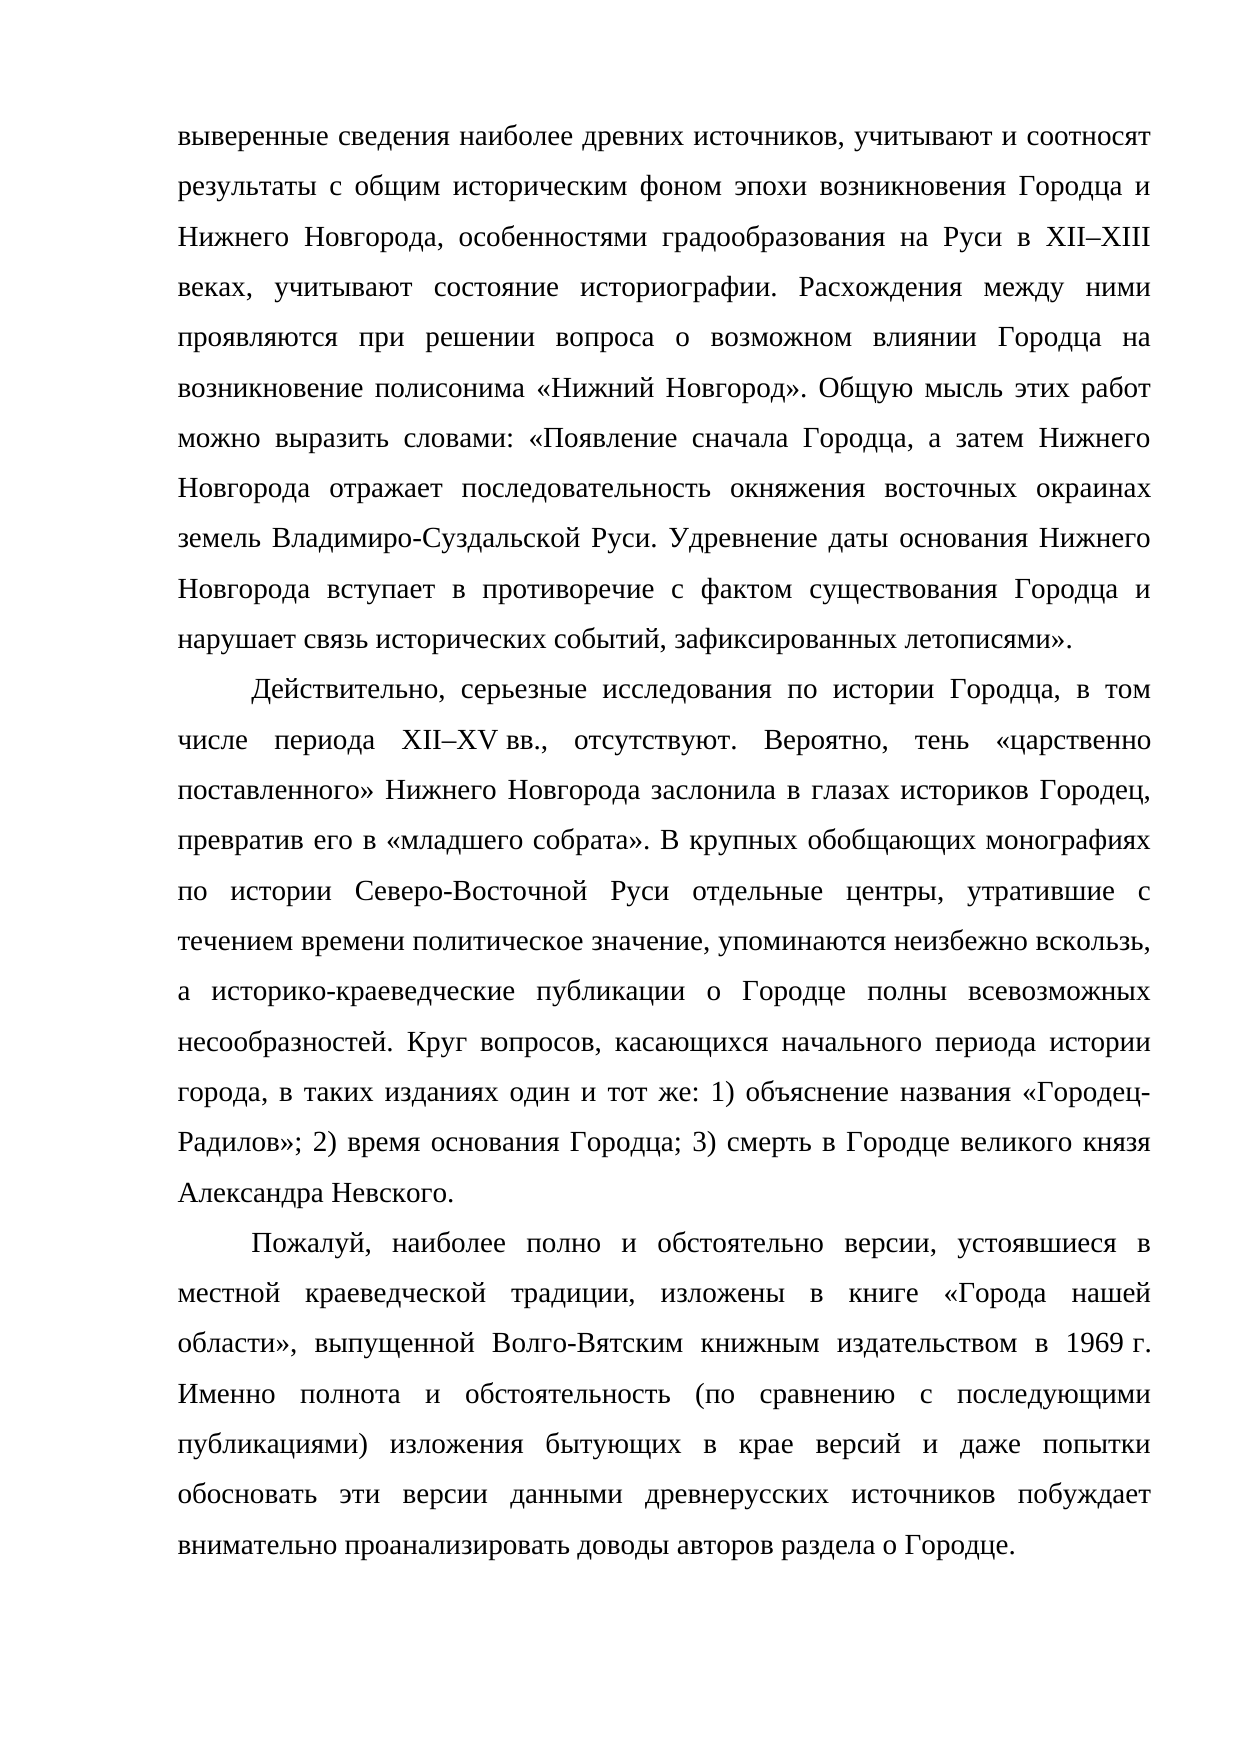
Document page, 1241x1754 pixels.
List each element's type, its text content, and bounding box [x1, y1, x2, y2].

text Действительно, серьезные исследования по истории Городца, в том числе периода XII–XV вв., отсутствуют. Вероятно, тень «царственно поставленного» Нижнего Новгорода заслонила в глазах историков Городец, превратив его в «младшего собрата». В крупных обобщающих монографиях по истории Северо-Восточной Руси отдельные центры, утратившие с течением времени политическое значение, упоминаются неизбежно вскользь, а историко-краеведческие публикации о Городце полны всевозможных несообразностей. Круг вопросов, касающихся начального периода истории города, в таких изданиях один и тот же: 1) объяснение названия «Городец-Радилов»; 2) время основания Городца; 3) смерть в Городце великого князя Александра Невского. [177, 672, 1152, 1208]
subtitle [177, 118, 1152, 655]
text Пожалуй, наиболее полно и обстоятельно версии, устоявшиеся в местной краеведческой традиции, изложены в книге «Города нашей области», выпущенной Волго-Вятским книжным издательством в 1969 г. Именно полнота и обстоятельность (по сравнению с последующими публикациями) изложения бытующих в крае версий и даже попытки обосновать эти версии данными древнерусских источников побуждает внимательно проанализировать доводы авторов раздела о Городце. [177, 1225, 1152, 1560]
